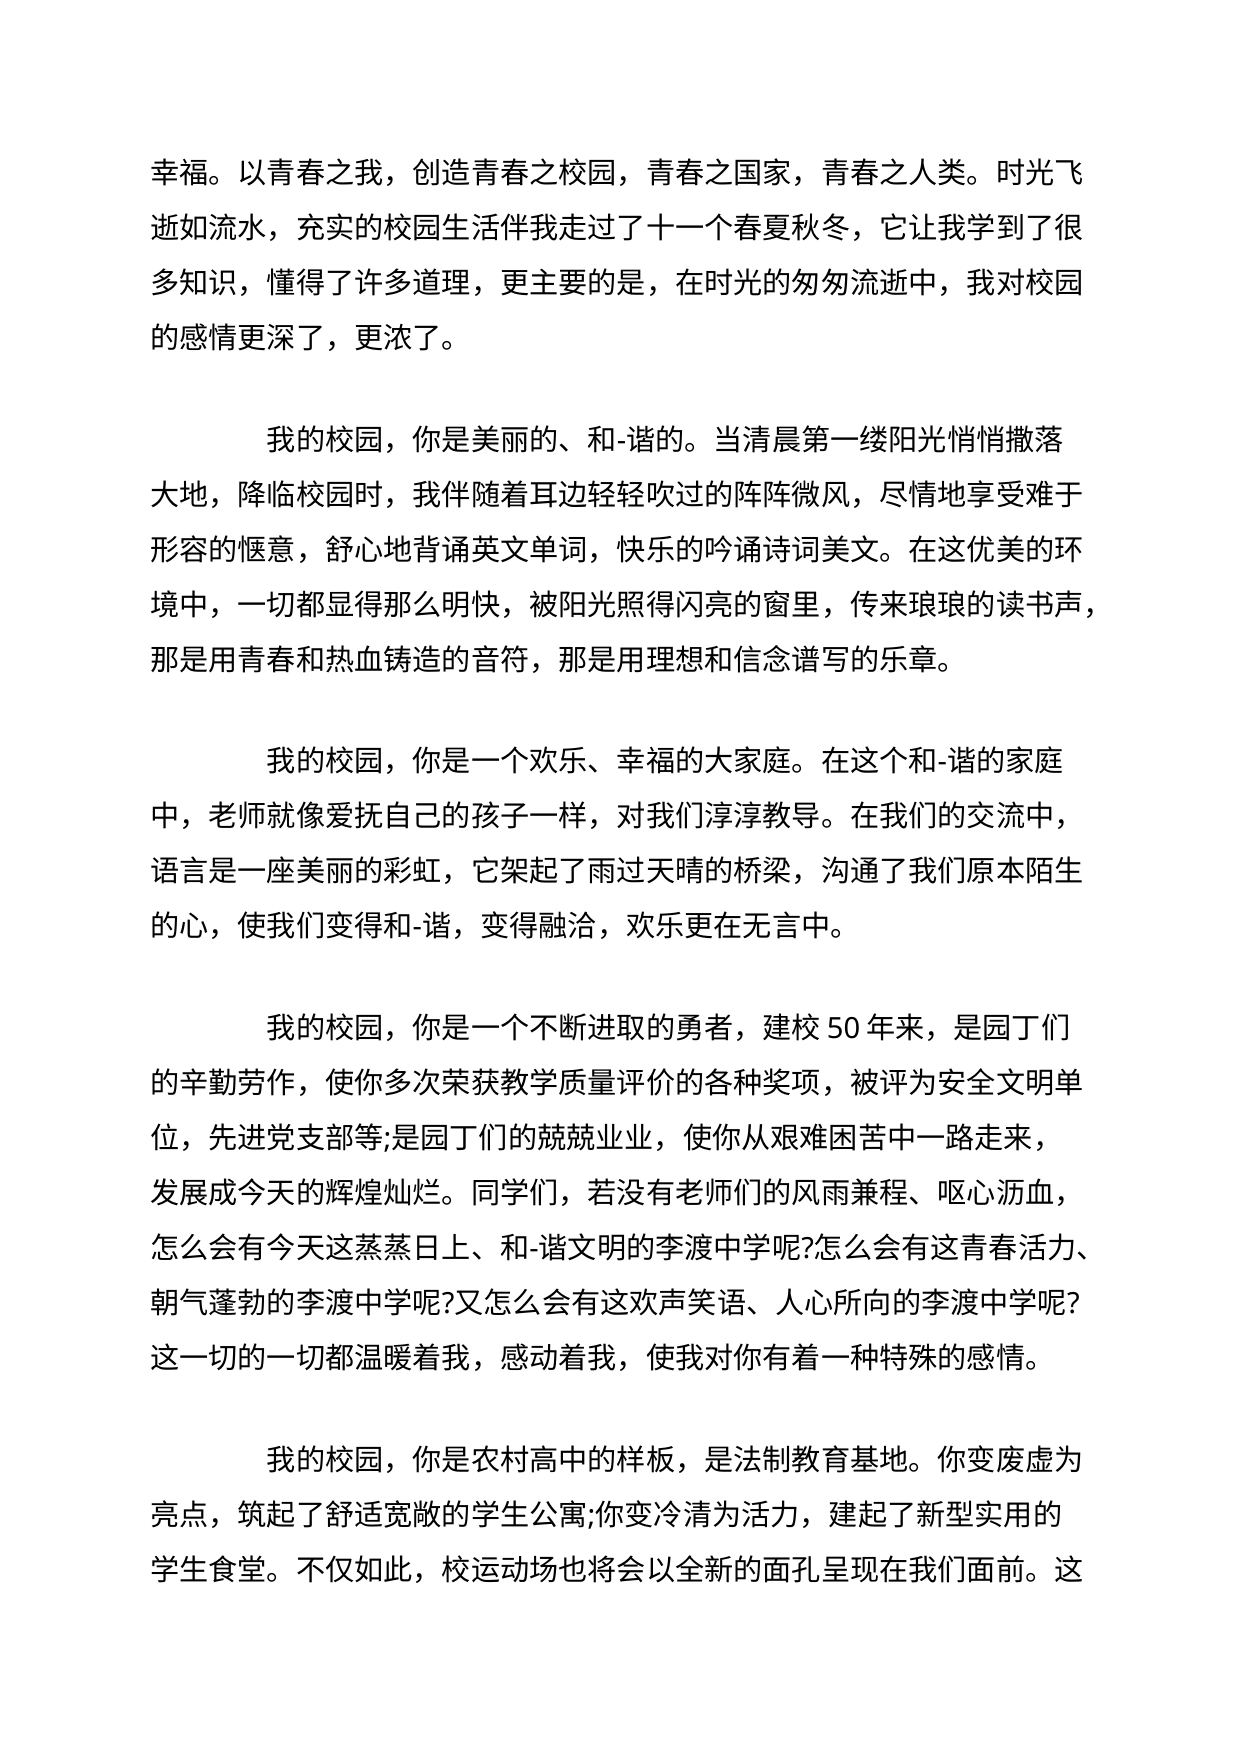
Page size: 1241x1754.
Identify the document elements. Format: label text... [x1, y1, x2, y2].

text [150, 1436, 1090, 1588]
text 我的校园，你是美丽的、和-谐的。当清晨第一缕阳光悄悄撒落大地，降临校园时，我伴随着耳边轻轻吹过的阵阵微风，尽情地享受难于形容的惬意，舒心地背诵英文单词，快乐的吟诵诗词美文。在这优美的环境中，一切都显得那么明快，被阳光照得闪亮的窗里，传来琅琅的读书声，那是用青春和热血铸造的音符，那是用理想和信念谱写的乐章。 [150, 416, 1090, 678]
text 我的校园，你是一个不断进取的勇者，建校50年来，是园丁们的辛勤劳作，使你多次荣获教学质量评价的各种奖项，被评为安全文明单位，先进党支部等;是园丁们的兢兢业业，使你从艰难困苦中一路走来，发展成今天的辉煌灿烂。同学们，若没有老师们的风雨兼程、呕心沥血，怎么会有今天这蒸蒸日上、和-谐文明的李渡中学呢?怎么会有这青春活力、朝气蓬勃的李渡中学呢?又怎么会有这欢声笑语、人心所向的李渡中学呢?这一切的一切都温暖着我，感动着我，使我对你有着一种特殊的感情。 [150, 1005, 1090, 1377]
text 我的校园，你是一个欢乐、幸福的大家庭。在这个和-谐的家庭中，老师就像爱抚自己的孩子一样，对我们淳淳教导。在我们的交流中，语言是一座美丽的彩虹，它架起了雨过天晴的桥梁，沟通了我们原本陌生的心，使我们变得和-谐，变得融洽，欢乐更在无言中。 [150, 738, 1090, 945]
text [150, 150, 1090, 357]
